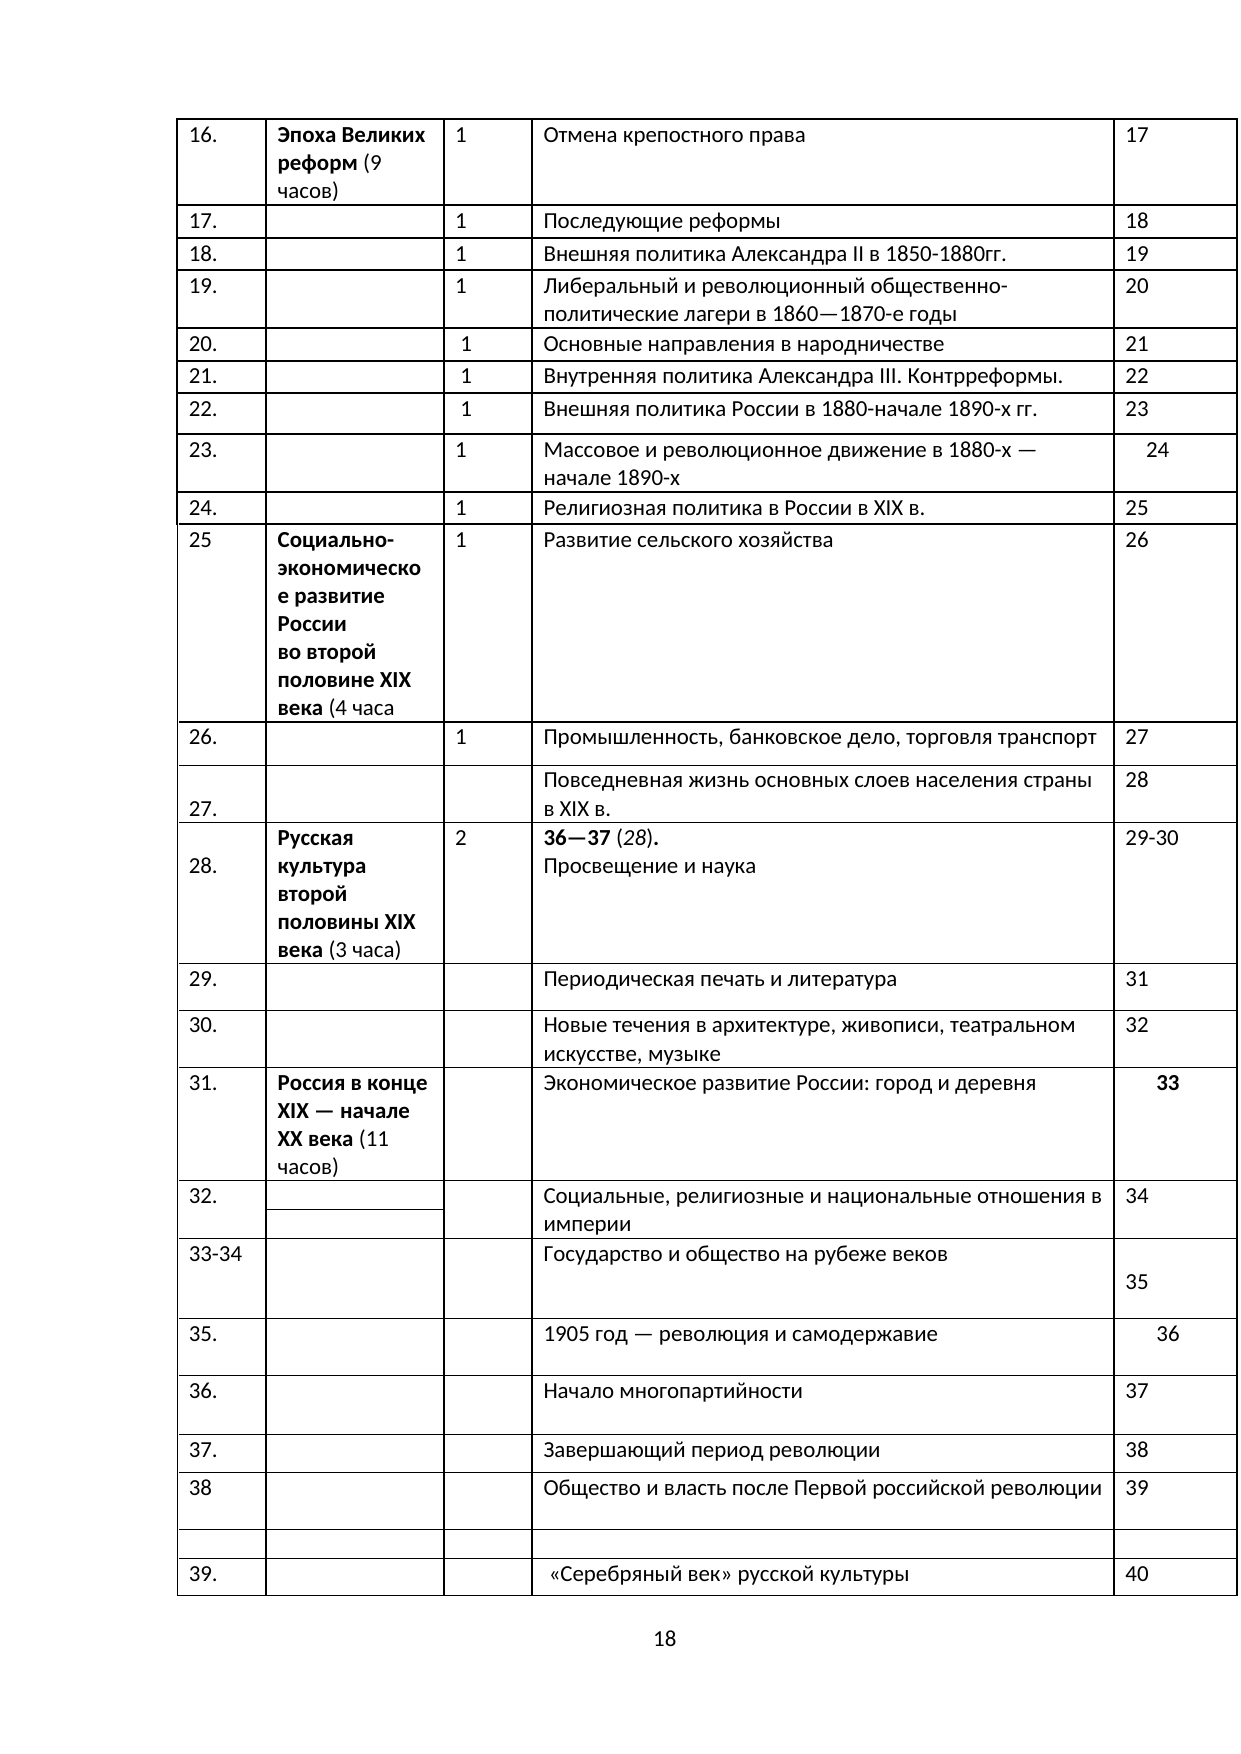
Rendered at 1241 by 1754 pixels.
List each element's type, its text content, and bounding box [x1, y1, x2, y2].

table_cell 18 [1115, 206, 1236, 237]
table_cell 1 [445, 239, 531, 269]
table_cell Развитие сельского хозяйства [533, 525, 1113, 721]
table_cell «Серебряный век» русской культуры [533, 1559, 1113, 1595]
table_cell Социально-экономическое развитие России во второй половине XIX века (4 часа [267, 525, 443, 721]
table_cell 31 [1115, 964, 1236, 1009]
table_cell 25 [178, 524, 265, 721]
table_cell 34 [1115, 1181, 1236, 1238]
table_cell 37. [178, 1435, 265, 1472]
table_cell 38 [1115, 1435, 1236, 1472]
table_cell Социальные, религиозные и национальные отношения в империи [533, 1181, 1113, 1238]
table_cell 31. [178, 1068, 265, 1180]
table_cell [267, 1559, 443, 1595]
table_cell [445, 1473, 531, 1529]
table_cell 38 [178, 1473, 265, 1529]
table_cell 21. [178, 362, 265, 392]
table_cell 26 [1115, 525, 1236, 721]
table_cell Промышленность, банковское дело, торговля транспорт [533, 723, 1113, 764]
table_cell [267, 329, 443, 359]
table_cell 24 [1115, 435, 1236, 491]
table_cell 1 [445, 362, 531, 392]
table_cell 1905 год — революция и самодержавие [533, 1319, 1113, 1375]
table_cell 20 [1115, 271, 1236, 327]
table_cell [445, 1239, 531, 1318]
table_cell [267, 1376, 443, 1434]
table_cell 29. [178, 964, 265, 1009]
table_cell [267, 435, 443, 491]
table_cell Внешняя политика Александра II в 1850-1880гг. [533, 239, 1113, 269]
table_cell 39. [178, 1559, 265, 1595]
table_cell 1 [445, 493, 531, 523]
table_cell 32 [1115, 1011, 1236, 1067]
table_cell 26. [178, 722, 265, 764]
table_cell [267, 206, 443, 237]
table_cell [267, 1011, 443, 1067]
table_cell 1 [445, 329, 531, 359]
table_cell [178, 1530, 265, 1558]
table_cell [445, 1181, 531, 1238]
table_cell Эпоха Великих реформ (9 часов) [267, 120, 443, 204]
table_cell Основные направления в народничестве [533, 329, 1113, 359]
table_cell 1 [445, 435, 531, 491]
table_cell [445, 1068, 531, 1180]
table_cell Экономическое развитие России: город и деревня [533, 1068, 1113, 1180]
table_cell 19 [1115, 239, 1236, 269]
table_cell 36—37 (28). Просвещение и наука [533, 823, 1113, 963]
table_cell Начало многопартийности [533, 1376, 1113, 1434]
table_cell 22. [178, 394, 265, 433]
table_cell Общество и власть после Первой российской революции [533, 1473, 1113, 1529]
table_cell [445, 1530, 531, 1558]
table_cell Отмена крепостного права [533, 120, 1113, 204]
table_cell [267, 362, 443, 392]
table_cell 29-30 [1115, 823, 1236, 963]
table_cell 22 [1115, 362, 1236, 392]
table_cell 23 [1115, 394, 1236, 433]
table_cell 20. [178, 329, 265, 359]
table_cell 35 [1115, 1239, 1236, 1318]
table_cell 1 [445, 394, 531, 433]
table_cell 2 [445, 823, 531, 963]
table_cell [267, 1473, 443, 1529]
table_cell [267, 1210, 443, 1238]
table_cell 1 [445, 206, 531, 237]
table_cell 28 [1115, 766, 1236, 822]
table_cell [267, 493, 443, 523]
table_cell Повседневная жизнь основных слоев населения страны в XIX в. [533, 766, 1113, 822]
table_cell 1 [445, 525, 531, 721]
table_cell Либеральный и революционный общественно-политические лагери в 1860—1870-е годы [533, 271, 1113, 327]
table_cell 27 [1115, 723, 1236, 764]
table_cell [267, 1239, 443, 1318]
table_cell 1 [445, 723, 531, 764]
table_cell 32. [178, 1181, 265, 1238]
table_cell 24. [178, 493, 265, 523]
table_cell [267, 1181, 443, 1209]
table_cell [445, 1376, 531, 1434]
table_cell [267, 394, 443, 433]
table_cell Массовое и революционное движение в 1880-х —начале 1890-х [533, 435, 1113, 491]
table_cell Завершающий период революции [533, 1435, 1113, 1472]
table_cell 28. [178, 823, 265, 963]
table_cell 25 [1115, 493, 1236, 523]
table_cell [267, 1319, 443, 1375]
table_cell Последующие реформы [533, 206, 1113, 237]
table_cell Внутренняя политика Александра III. Контрреформы. [533, 362, 1113, 392]
table_cell Новые течения в архитектуре, живописи, театральном искусстве, музыке [533, 1011, 1113, 1067]
table_cell 27. [178, 766, 265, 822]
table_cell 36. [178, 1376, 265, 1434]
table_cell 16. [178, 120, 265, 204]
table_cell [445, 964, 531, 1009]
table_cell Периодическая печать и литература [533, 964, 1113, 1009]
table_cell 23. [178, 435, 265, 491]
table_cell Внешняя политика России в 1880-начале 1890-х гг. [533, 394, 1113, 433]
table_cell 17 [1115, 120, 1236, 204]
table_cell Религиозная политика в России в XIX в. [533, 493, 1113, 523]
table_cell 1 [445, 271, 531, 327]
table_cell 33 [1115, 1068, 1236, 1180]
table_cell [533, 1530, 1113, 1558]
table_cell 21 [1115, 329, 1236, 359]
table_cell 35. [178, 1319, 265, 1375]
table_cell 37 [1115, 1376, 1236, 1434]
table_cell Государство и общество на рубеже веков [533, 1239, 1113, 1318]
table_cell 17. [178, 206, 265, 237]
table_cell Россия в конце XIX — начале ХХ века (11 часов) [267, 1068, 443, 1180]
table_cell [445, 1435, 531, 1472]
table_cell [267, 271, 443, 327]
table_cell Русская культура второй половины XIX века (3 часа) [267, 823, 443, 963]
table_cell [267, 964, 443, 1009]
table_cell [445, 1559, 531, 1595]
table_cell [1115, 1530, 1236, 1558]
table_cell 40 [1115, 1559, 1236, 1595]
table_cell [445, 1011, 531, 1067]
table_cell 39 [1115, 1473, 1236, 1529]
table_cell [445, 766, 531, 822]
table_cell 36 [1115, 1319, 1236, 1375]
table_cell 1 [445, 120, 531, 204]
table_cell [267, 239, 443, 269]
table_cell [267, 723, 443, 764]
table_cell 18. [178, 239, 265, 269]
table_cell [445, 1319, 531, 1375]
table_cell [267, 1435, 443, 1472]
table_cell [267, 1530, 443, 1558]
table_cell 33-34 [178, 1239, 265, 1318]
table_cell 30. [178, 1011, 265, 1067]
table_cell [267, 766, 443, 822]
table_cell 19. [178, 271, 265, 327]
